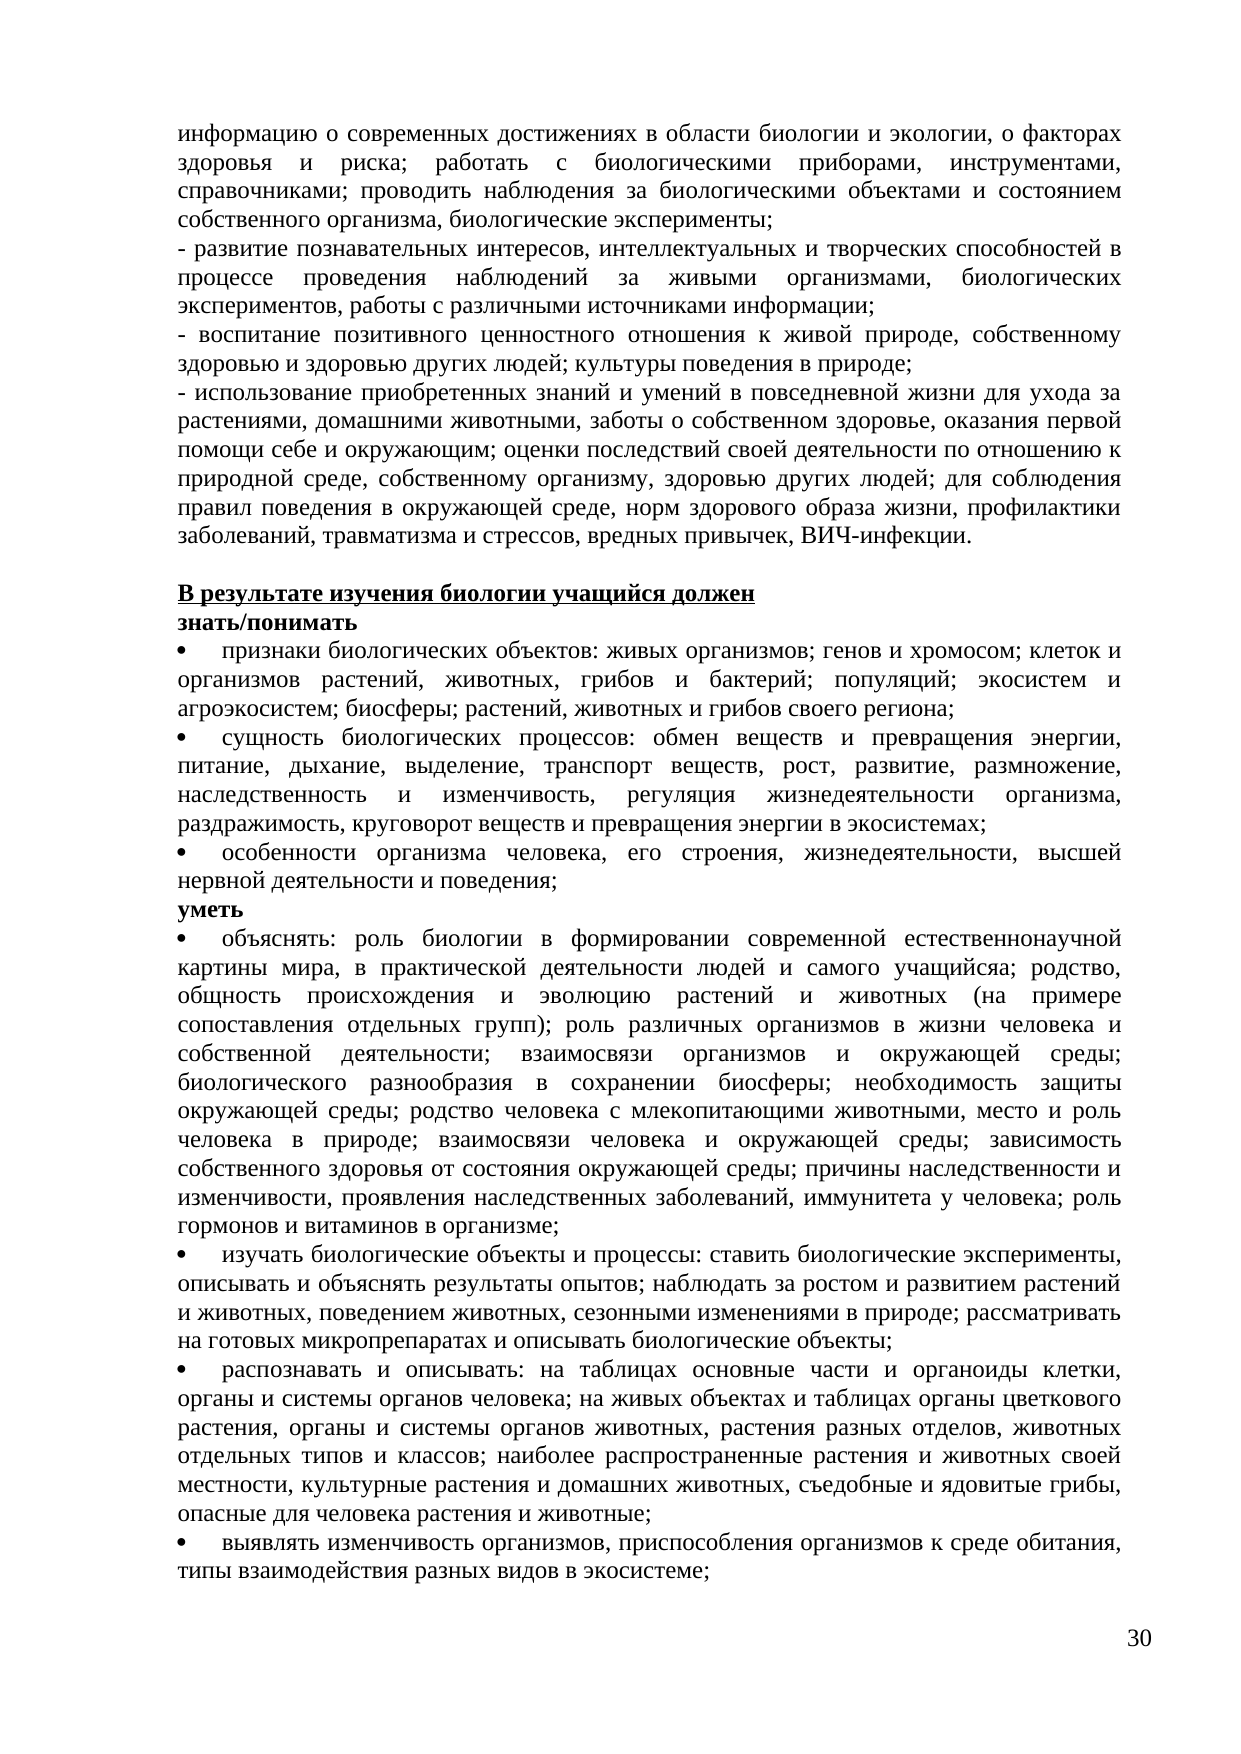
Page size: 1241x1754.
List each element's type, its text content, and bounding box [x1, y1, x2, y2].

text - развитие познавательных интересов, интеллектуальных и творческих способностей в процессе проведения наблюдений за живыми организмами, биологических экспериментов, работы с различными источниками информации; [177, 233, 1122, 319]
text знать/понимать [177, 607, 1122, 636]
text - воспитание позитивного ценностного отношения к живой природе, собственному здоровью и здоровью других людей; культуры поведения в природе; [177, 319, 1122, 377]
list признаки биологических объектов: живых организмов; генов и хромосом; клеток и организмов растений, животных, грибов и бактерий; популяций; экосистем и агроэкосистем; биосферы; растений, животных и грибов своего региона; [177, 636, 1122, 722]
text В результате изучения биологии учащийся должен [177, 578, 1122, 607]
text - иcпользование приобретенных знаний и умений в повседневной жизни для ухода за растениями, домашними животными, заботы о собственном здоровье, оказания первой помощи себе и окружающим; оценки последствий своей деятельности по отношению к природной среде, собственному организму, здоровью других людей; для соблюдения правил поведения в окружающей среде, норм здорового образа жизни, профилактики заболеваний, травматизма и стрессов, вредных привычек, ВИЧ-инфекции. [177, 377, 1122, 549]
list объяснять: роль биологии в формировании современной естественнонаучной картины мира, в практической деятельности людей и самого учащийсяа; родство, общность происхождения и эволюцию растений и животных (на примере сопоставления отдельных групп); роль различных организмов в жизни человека и собственной деятельности; взаимосвязи организмов и окружающей среды; биологического разнообразия в сохранении биосферы; необходимость защиты окружающей среды; родство человека с млекопитающими животными, место и роль человека в природе; взаимосвязи человека и окружающей среды; зависимость собственного здоровья от состояния окружающей среды; причины наследственности и изменчивости, проявления наследственных заболеваний, иммунитета у человека; роль гормонов и витаминов в организме; [177, 923, 1122, 1239]
list изучать биологические объекты и процессы: ставить биологические эксперименты, описывать и объяснять результаты опытов; наблюдать за ростом и развитием растений и животных, поведением животных, сезонными изменениями в природе; рассматривать на готовых микропрепаратах и описывать биологические объекты; [177, 1239, 1122, 1354]
text уметь [177, 894, 1122, 923]
list выявлять изменчивость организмов, приспособления организмов к среде обитания, типы взаимодействия разных видов в экосистеме; [177, 1527, 1122, 1584]
list распознавать и описывать: на таблицах основные части и органоиды клетки, органы и системы органов человека; на живых объектах и таблицах органы цветкового растения, органы и системы органов животных, растения разных отделов, животных отдельных типов и классов; наиболее распространенные растения и животных своей местности, культурные растения и домашних животных, съедобные и ядовитые грибы, опасные для человека растения и животные; [177, 1354, 1122, 1527]
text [177, 118, 1122, 233]
list особенности организма человека, его строения, жизнедеятельности, высшей нервной деятельности и поведения; [177, 837, 1122, 894]
list сущность биологических процессов: обмен веществ и превращения энергии, питание, дыхание, выделение, транспорт веществ, рост, развитие, размножение, наследственность и изменчивость, регуляция жизнедеятельности организма, раздражимость, круговорот веществ и превращения энергии в экосистемах; [177, 722, 1122, 837]
